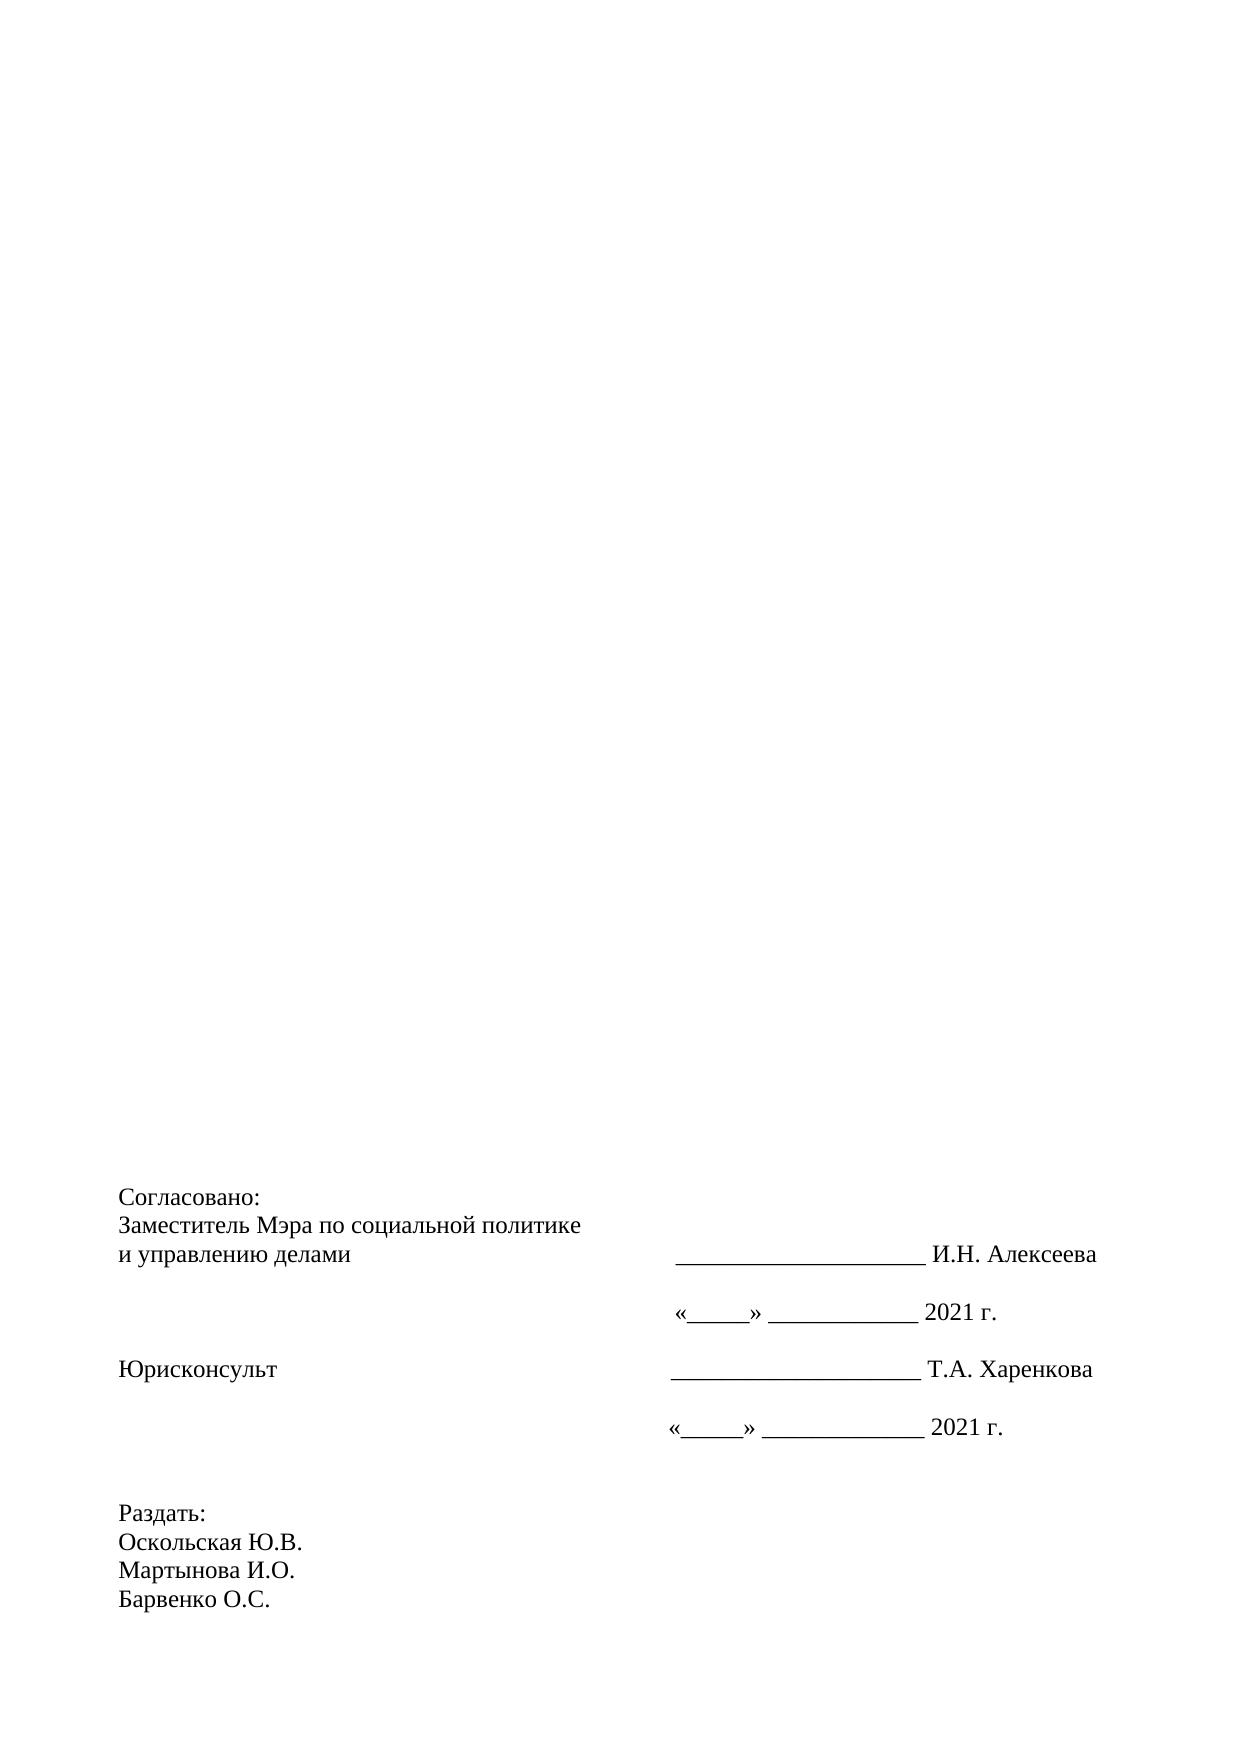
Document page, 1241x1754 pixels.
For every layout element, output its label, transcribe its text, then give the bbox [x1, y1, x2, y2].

text Раздать: [118, 1498, 1181, 1527]
text «_____» _____________ 2021 г. [118, 1412, 1181, 1441]
text Барвенко О.С. [118, 1584, 1181, 1613]
text Мартынова И.О. [118, 1556, 1181, 1584]
text «_____» ____________ 2021 г. [118, 1297, 1181, 1326]
text Юрисконсульт ____________________ Т.А. Харенкова [118, 1354, 1181, 1383]
text Заместитель Мэра по социальной политике [118, 1211, 1181, 1239]
text и управлению делами ____________________ И.Н. Алексеева [118, 1239, 1181, 1268]
text Оскольская Ю.В. [118, 1527, 1181, 1556]
text Согласовано: [118, 1182, 1181, 1211]
